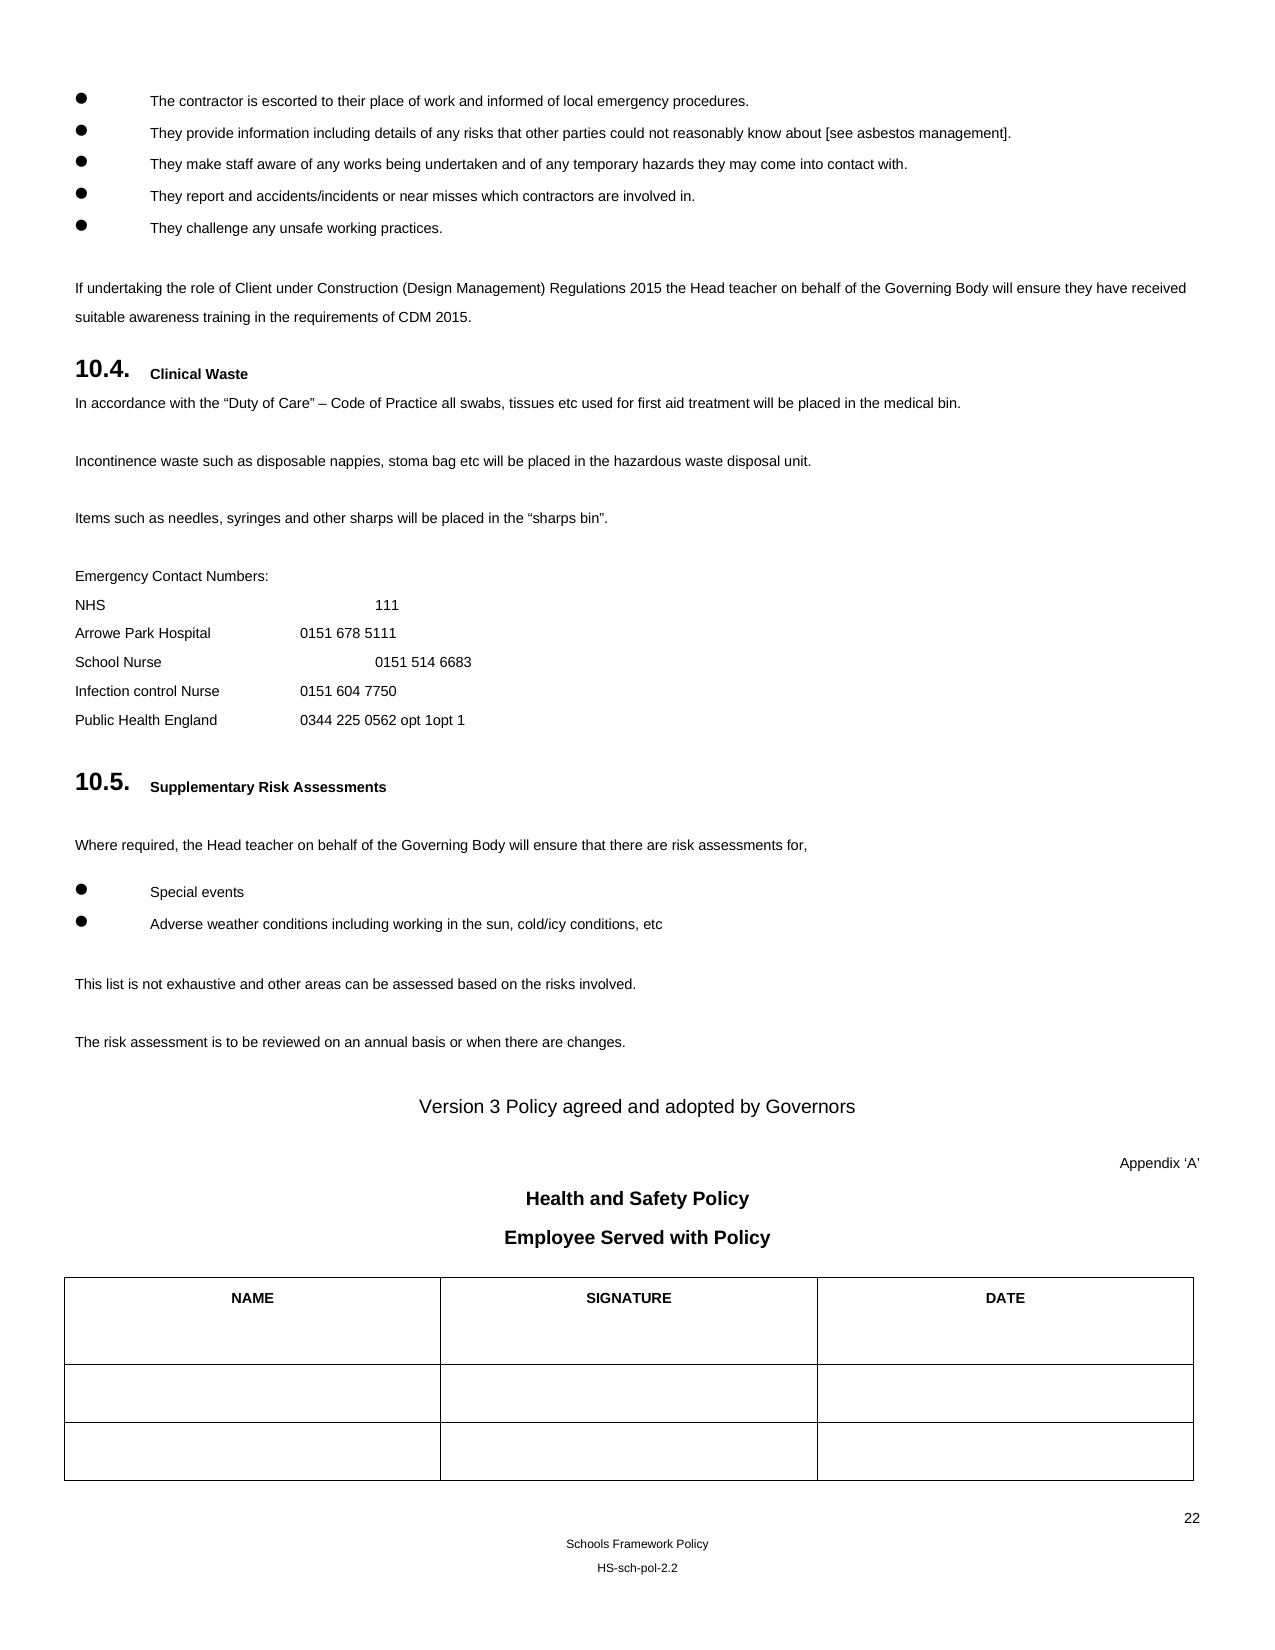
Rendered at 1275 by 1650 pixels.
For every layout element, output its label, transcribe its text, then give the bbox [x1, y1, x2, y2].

text Version 3 Policy agreed and adopted by Governors [75, 1079, 1200, 1118]
text Items such as needles, syringes and other sharps will be placed in the “sharps bin”. [75, 498, 1200, 527]
text Health and Safety Policy [75, 1172, 1200, 1210]
text The risk assessment is to be reviewed on an annual basis or when there are changes. [75, 1022, 1200, 1050]
text Appendix ‘A’ [75, 1143, 1200, 1172]
list They provide information including details of any risks that other parties could not reasonably know about [see asbestos management]. [75, 113, 1200, 144]
text In accordance with the “Duty of Care” – Code of Practice all swabs, tissues etc used for first aid treatment will be placed in the medical bin. [75, 383, 1200, 412]
text Emergency Contact Numbers: [75, 556, 1200, 584]
text Arrowe Park Hospital 0151 678 5111 [75, 613, 1200, 642]
table_header DATE [818, 1278, 1193, 1363]
list They report and accidents/incidents or near misses which contractors are involved in. [75, 176, 1200, 208]
text School Nurse 0151 514 6683 [75, 642, 1200, 671]
list They make staff aware of any works being undertaken and of any temporary hazards they may come into contact with. [75, 144, 1200, 176]
text NHS 111 [75, 584, 1200, 613]
list Special events [75, 872, 1200, 904]
text Infection control Nurse 0151 604 7750 [75, 671, 1200, 699]
text This list is not exhaustive and other areas can be assessed based on the risks involved. [75, 964, 1200, 993]
text Incontinence waste such as disposable nappies, stoma bag etc will be placed in the hazardous waste disposal unit. [75, 441, 1200, 469]
table_cell [65, 1365, 440, 1422]
text Employee Served with Policy [75, 1210, 1200, 1248]
text Public Health England 0344 225 0562 opt 1opt 1 [75, 699, 1200, 728]
table_cell [441, 1365, 817, 1422]
text If undertaking the role of Client under Construction (Design Management) Regulations 2015 the Head teacher on behalf of the Governing Body will ensure they have received suitable awareness training in the requirements of CDM 2015. [75, 268, 1200, 326]
table_cell [65, 1423, 440, 1480]
subtitle Supplementary Risk Assessments [75, 767, 1200, 795]
text Where required, the Head teacher on behalf of the Governing Body will ensure that there are risk assessments for, [75, 824, 1200, 853]
list The contractor is escorted to their place of work and informed of local emergency procedures. [75, 81, 1200, 113]
table_cell [818, 1423, 1193, 1480]
list Adverse weather conditions including working in the sun, cold/icy conditions, etc [75, 904, 1200, 935]
subtitle Clinical Waste [75, 354, 1200, 383]
table_header NAME [65, 1278, 440, 1363]
table_cell [441, 1423, 817, 1480]
table_cell [818, 1365, 1193, 1422]
list They challenge any unsafe working practices. [75, 208, 1200, 239]
table_header SIGNATURE [441, 1278, 817, 1363]
